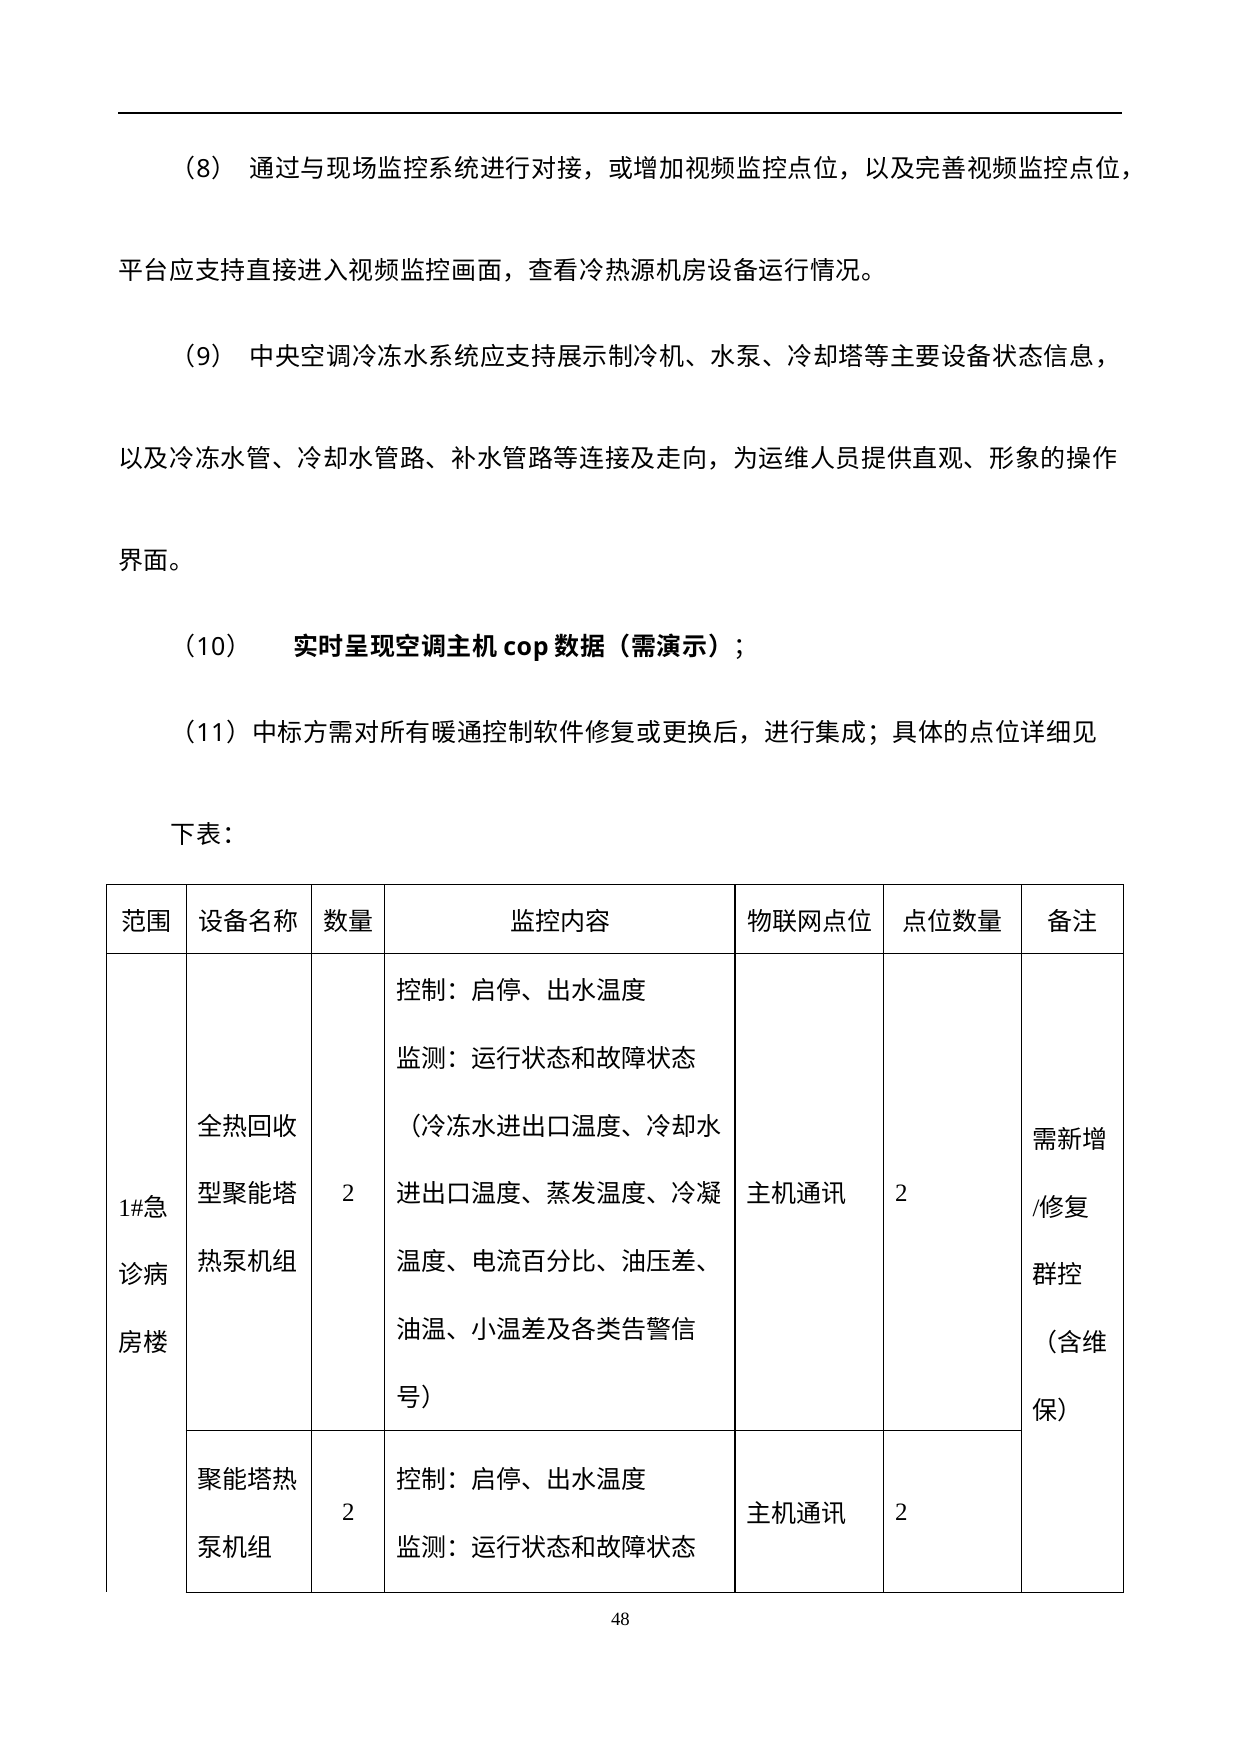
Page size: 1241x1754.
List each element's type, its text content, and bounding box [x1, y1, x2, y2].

table_header 备注 [1022, 885, 1123, 953]
list 实时呈现空调主机cop数据（需演示）； [118, 610, 1122, 678]
list 中央空调冷冻水系统应支持展示制冷机、水泵、冷却塔等主要设备状态信息，以及冷冻水管、冷却水管路、补水管路等连接及走向，为运维人员提供直观、形象的操作界面。 [118, 321, 1122, 592]
table_header 点位数量 [884, 885, 1021, 953]
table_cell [385, 1431, 734, 1592]
list 通过与现场监控系统进行对接，或增加视频监控点位，以及完善视频监控点位，平台应支持直接进入视频监控画面，查看冷热源机房设备运行情况。 [118, 133, 1122, 302]
table_cell 2 [884, 1431, 1021, 1592]
table_header 监控内容 [385, 885, 734, 953]
table_header 物联网点位 [736, 885, 883, 953]
table_cell 2 [312, 954, 384, 1430]
table_cell 1#急诊病房楼 [107, 954, 186, 1592]
table_cell 全热回收型聚能塔热泵机组 [187, 954, 311, 1430]
table_cell 2 [884, 954, 1021, 1430]
table_header 数量 [312, 885, 384, 953]
table_header 范围 [107, 885, 186, 953]
table_cell 主机通讯 [736, 1431, 883, 1592]
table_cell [385, 954, 734, 1430]
table_cell 需新增/修复群控（含维保） [1022, 954, 1123, 1592]
list （11）中标方需对所有暖通控制软件修复或更换后，进行集成；具体的点位详细见下表： [171, 696, 1122, 866]
table_cell 主机通讯 [736, 954, 883, 1430]
table_cell 聚能塔热泵机组 [187, 1431, 311, 1592]
table_header 设备名称 [187, 885, 311, 953]
table_cell 2 [312, 1431, 384, 1592]
